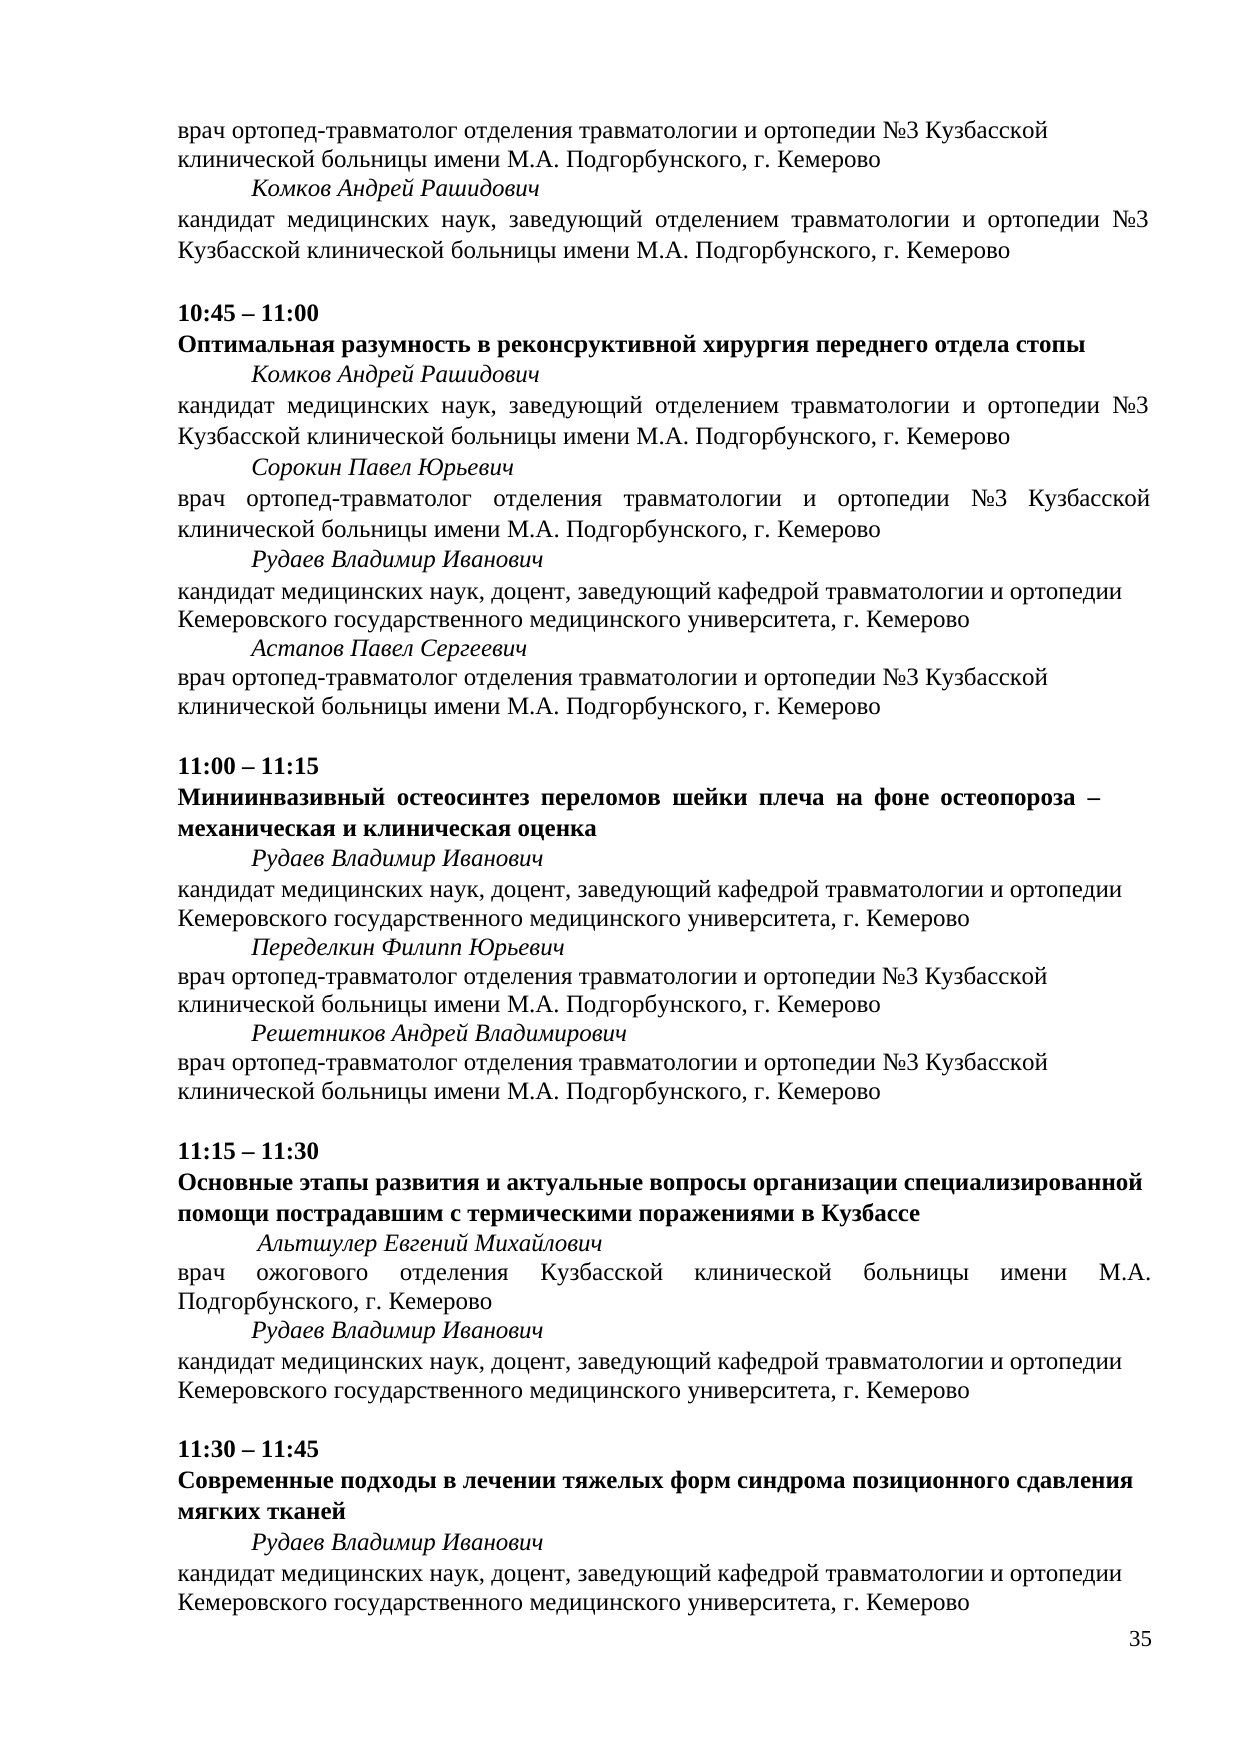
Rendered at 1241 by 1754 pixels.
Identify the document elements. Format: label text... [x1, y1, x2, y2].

text кандидат медицинских наук, доцент, заведующий кафедрой травматологии и ортопедии Кемеровского государственного медицинского университета, г. Кемерово [177, 1558, 1124, 1615]
text Основные этапы развития и актуальные вопросы организации специализированной помощи пострадавшим с термическими поражениями в Кузбассе [177, 1167, 1145, 1227]
text 10:45 – 11:00 [177, 298, 1176, 326]
text Современные подходы в лечении тяжелых форм синдрома позиционного сдавления мягких тканей [177, 1465, 1176, 1525]
text Рудаев Владимир Иванович [251, 844, 1176, 872]
text кандидат медицинских наук, заведующий отделением травматологии и ортопедии №3 Кузбасской клинической больницы имени М.А. Подгорбунского, г. Кемерово [177, 390, 1176, 450]
text Рудаев Владимир Иванович [251, 1315, 1176, 1344]
text врач ортопед-травматолог отделения травматологии и ортопедии №3 Кузбасской клинической больницы имени М.А. Подгорбунского, г. Кемерово [177, 115, 1176, 173]
text Комков Андрей Рашидович [251, 173, 1176, 202]
text Комков Андрей Рашидович [251, 359, 1176, 388]
text кандидат медицинских наук, доцент, заведующий кафедрой травматологии и ортопедии Кемеровского государственного медицинского университета, г. Кемерово [177, 874, 1124, 932]
text Рудаев Владимир Иванович [251, 1527, 1176, 1556]
text 11:30 – 11:45 [177, 1434, 1176, 1463]
text кандидат медицинских наук, заведующий отделением травматологии и ортопедии №3 Кузбасской клинической больницы имени М.А. Подгорбунского, г. Кемерово [177, 204, 1176, 264]
text врач ожогового отделения Кузбасской клинической больницы имени М.А. Подгорбунского, г. Кемерово [177, 1257, 1152, 1315]
text врач ортопед-травматолог отделения травматологии и ортопедии №3 Кузбасской клинической больницы имени М.А. Подгорбунского, г. Кемерово [177, 961, 1049, 1018]
text Миниинвазивный остеосинтез переломов шейки плеча на фоне остеопороза – механическая и клиническая оценка [177, 782, 1176, 842]
text врач ортопед-травматолог отделения травматологии и ортопедии №3 Кузбасской клинической больницы имени М.А. Подгорбунского, г. Кемерово [177, 662, 1176, 719]
text Альтшулер Евгений Михайлович [257, 1229, 1176, 1257]
text Сорокин Павел Юрьевич [251, 452, 1176, 481]
text врач ортопед-травматолог отделения травматологии и ортопедии №3 Кузбасской клинической больницы имени М.А. Подгорбунского, г. Кемерово [177, 1047, 1176, 1104]
text 11:00 – 11:15 [177, 751, 1176, 780]
text Рудаев Владимир Иванович [251, 545, 1176, 574]
text кандидат медицинских наук, доцент, заведующий кафедрой травматологии и ортопедии Кемеровского государственного медицинского университета, г. Кемерово [177, 576, 1124, 633]
text врач ортопед-травматолог отделения травматологии и ортопедии №3 Кузбасской клинической больницы имени М.А. Подгорбунского, г. Кемерово [177, 483, 1151, 543]
text кандидат медицинских наук, доцент, заведующий кафедрой травматологии и ортопедии Кемеровского государственного медицинского университета, г. Кемерово [177, 1346, 1124, 1403]
text Оптимальная разумность в реконсруктивной хирургия переднего отдела стопы [177, 329, 1176, 357]
text Астапов Павел Сергеевич [251, 633, 1176, 662]
text Решетников Андрей Владимирович [251, 1018, 1176, 1047]
text Переделкин Филипп Юрьевич [251, 932, 1176, 961]
text 11:15 – 11:30 [177, 1136, 1176, 1165]
